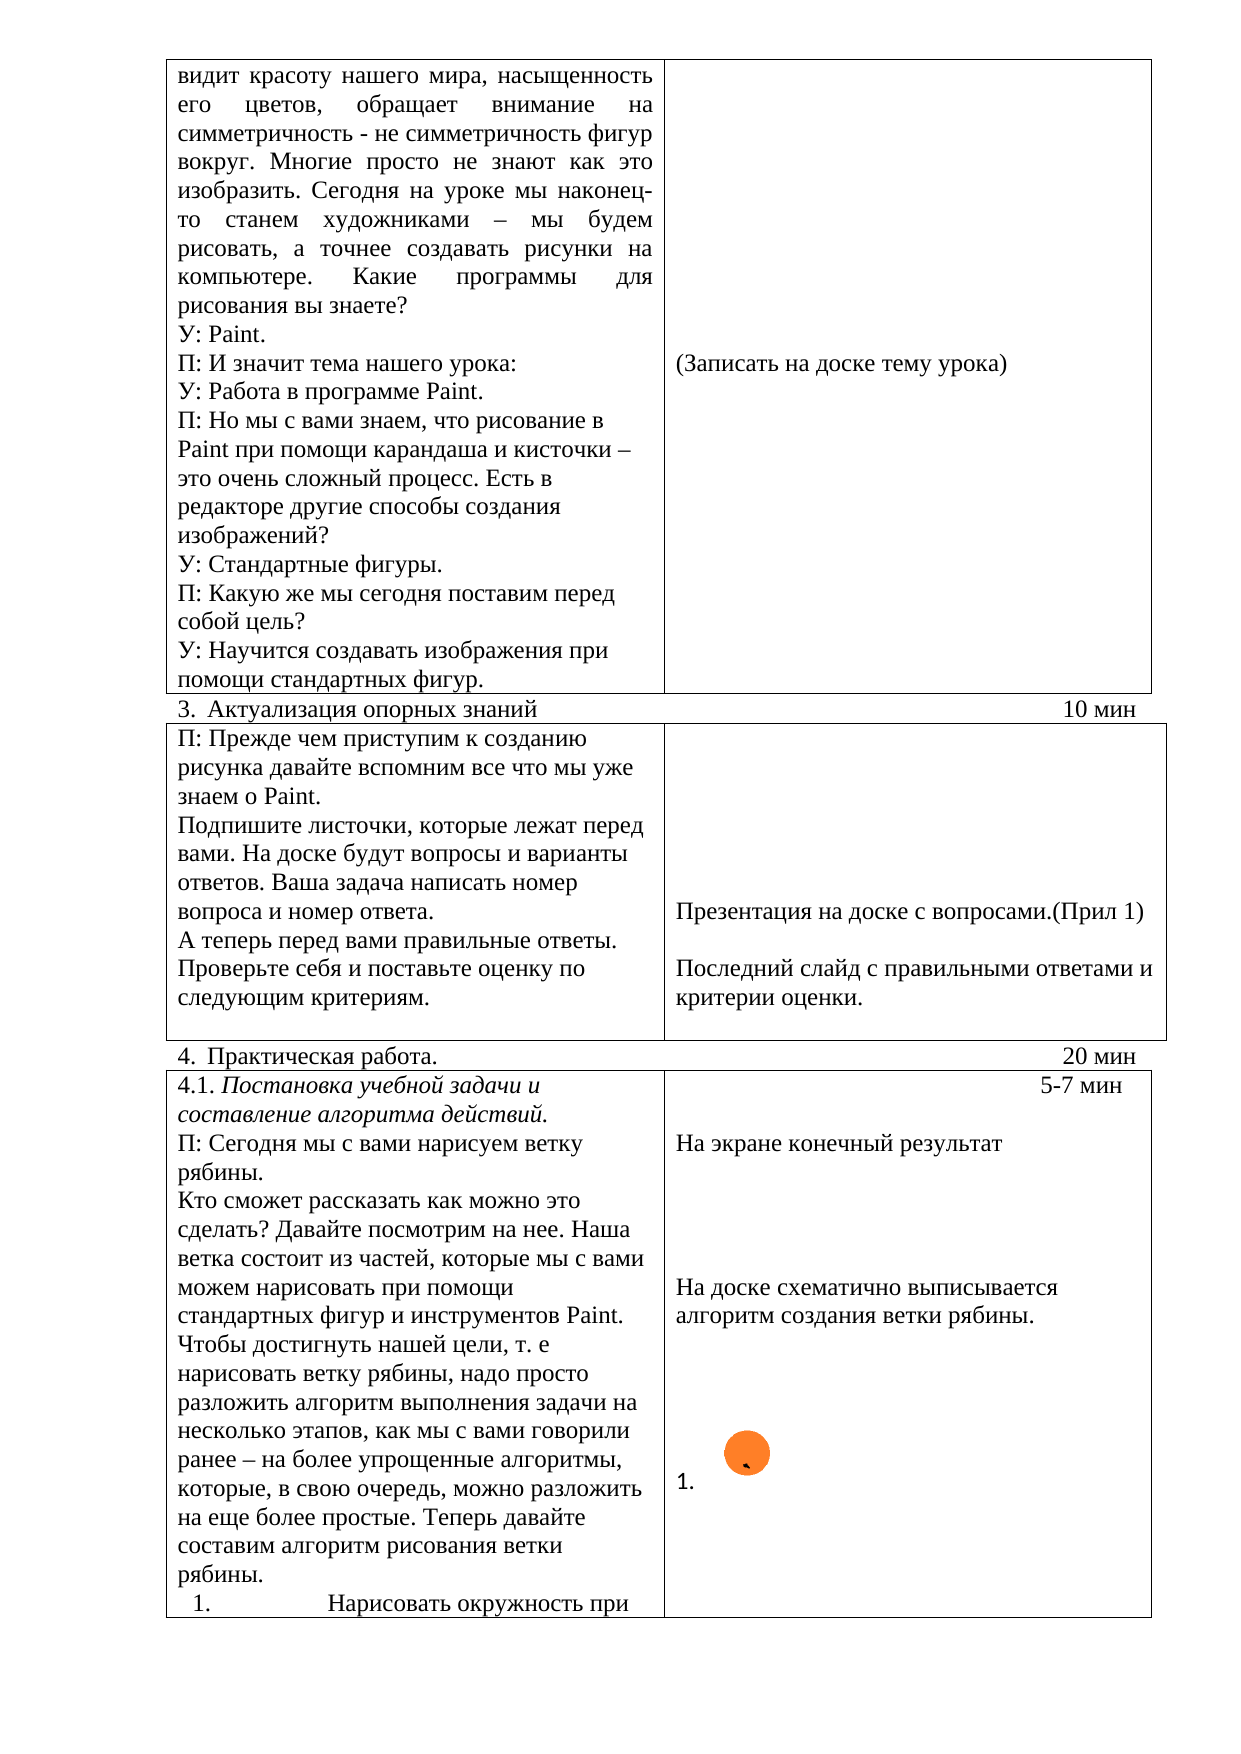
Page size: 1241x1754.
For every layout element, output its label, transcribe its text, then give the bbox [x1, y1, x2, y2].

list Актуализация опорных знаний 10 мин [177, 694, 1152, 722]
picture [712, 1415, 790, 1489]
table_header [167, 60, 664, 693]
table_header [167, 1071, 664, 1617]
list Практическая работа. 20 мин [177, 1041, 1152, 1069]
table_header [665, 60, 1151, 693]
table_header П: Прежде чем приступим к созданию рисунка давайте вспомним все что мы уже знаем о Paint. Подпишите листочки, которые лежат перед вами. На доске будут вопросы и варианты ответов. Ваша задача написать номер вопроса и номер ответа. А теперь перед вами правильные ответы. Проверьте себя и поставьте оценку по следующим критериям. [167, 724, 664, 1040]
table_header Презентация на доске с вопросами.(Прил 1) Последний слайд с правильными ответами и критерии оценки. [665, 724, 1166, 1040]
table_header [665, 1071, 1151, 1617]
